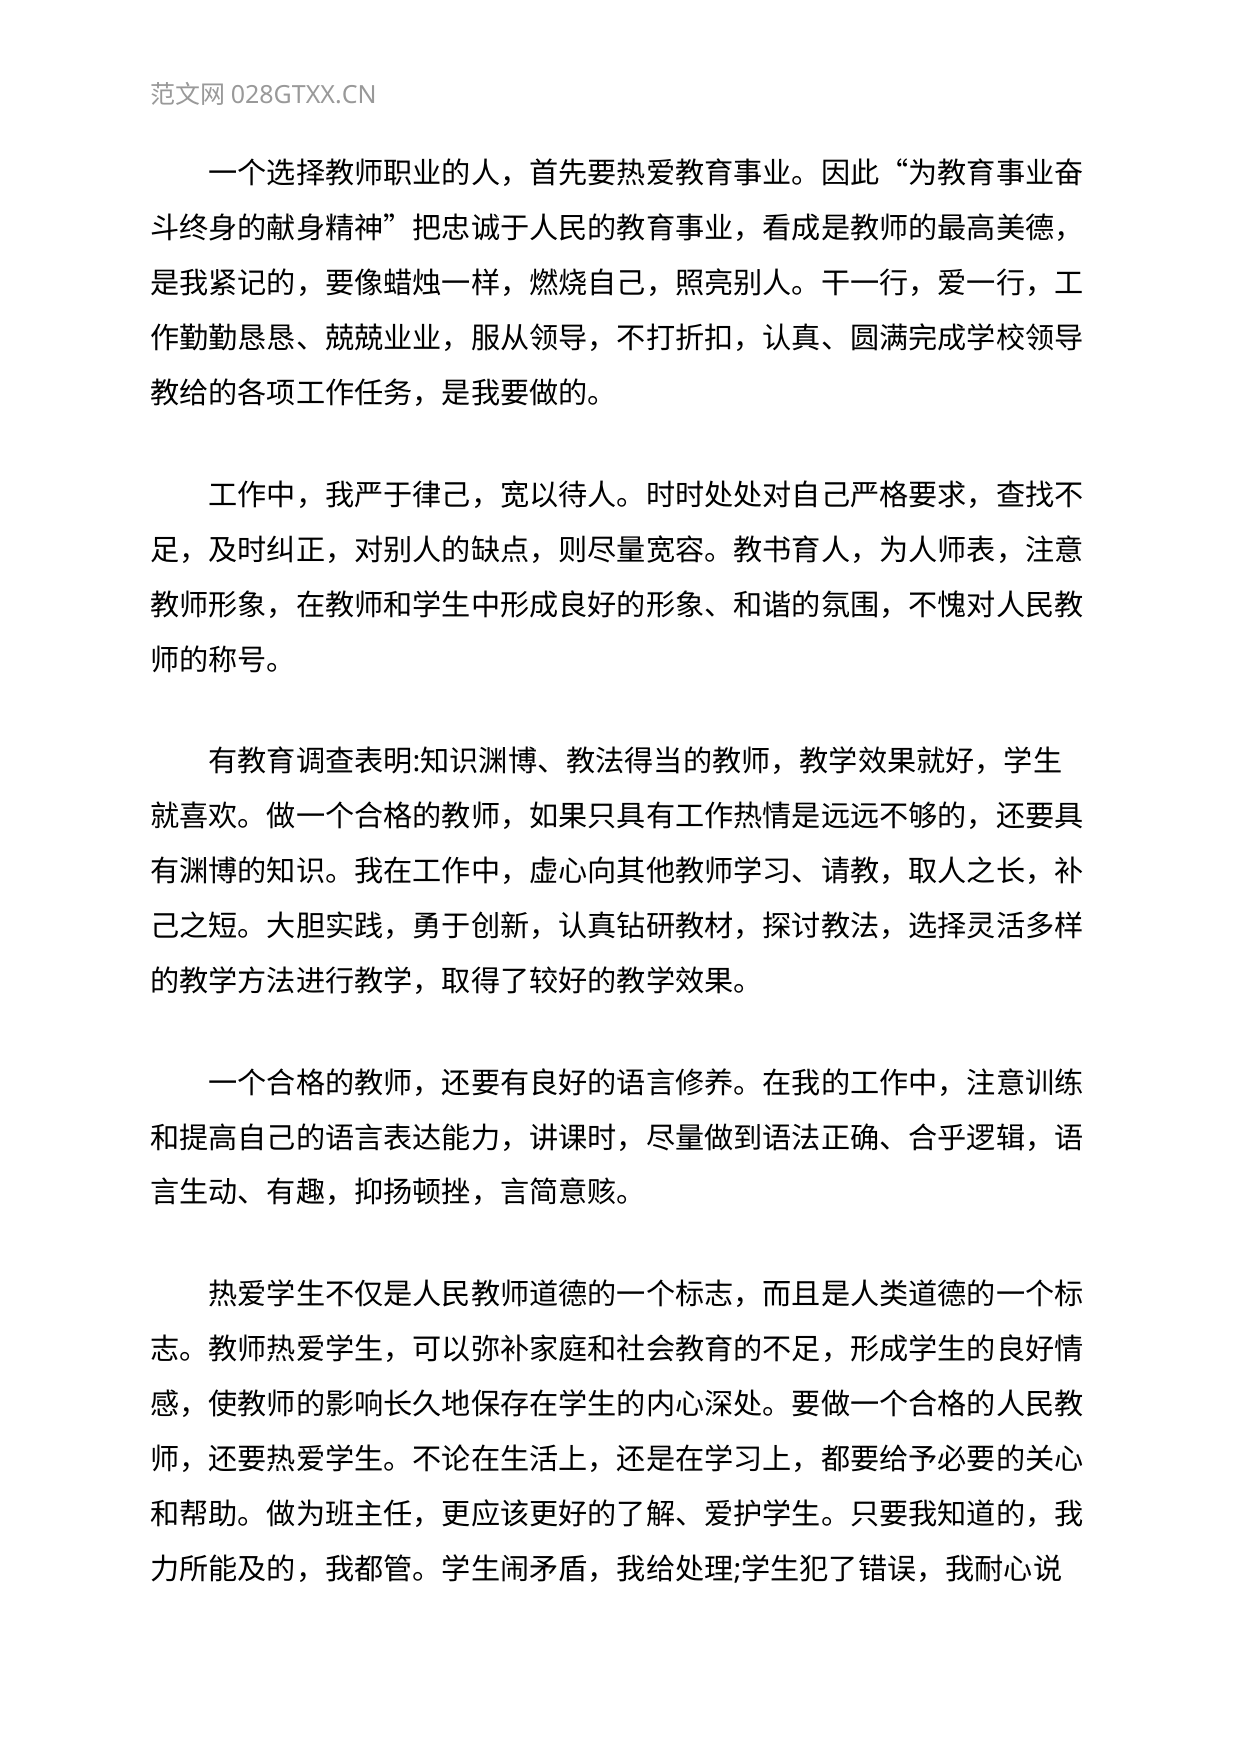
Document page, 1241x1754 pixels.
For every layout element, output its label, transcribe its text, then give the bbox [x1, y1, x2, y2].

text 工作中，我严于律己，宽以待人。时时处处对自己严格要求，查找不足，及时纠正，对别人的缺点，则尽量宽容。教书育人，为人师表，注意教师形象，在教师和学生中形成良好的形象、和谐的氛围，不愧对人民教师的称号。 [150, 471, 1090, 678]
text 一个选择教师职业的人，首先要热爱教育事业。因此“为教育事业奋斗终身的献身精神”把忠诚于人民的教育事业，看成是教师的最高美德，是我紧记的，要像蜡烛一样，燃烧自己，照亮别人。干一行，爱一行，工作勤勤恳恳、兢兢业业，服从领导，不打折扣，认真、圆满完成学校领导教给的各项工作任务，是我要做的。 [150, 150, 1090, 412]
text 一个合格的教师，还要有良好的语言修养。在我的工作中，注意训练和提高自己的语言表达能力，讲课时，尽量做到语法正确、合乎逻辑，语言生动、有趣，抑扬顿挫，言简意赅。 [150, 1059, 1090, 1211]
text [150, 1271, 1090, 1588]
text 有教育调查表明:知识渊博、教法得当的教师，教学效果就好，学生就喜欢。做一个合格的教师，如果只具有工作热情是远远不够的，还要具有渊博的知识。我在工作中，虚心向其他教师学习、请教，取人之长，补己之短。大胆实践，勇于创新，认真钻研教材，探讨教法，选择灵活多样的教学方法进行教学，取得了较好的教学效果。 [150, 738, 1090, 1000]
